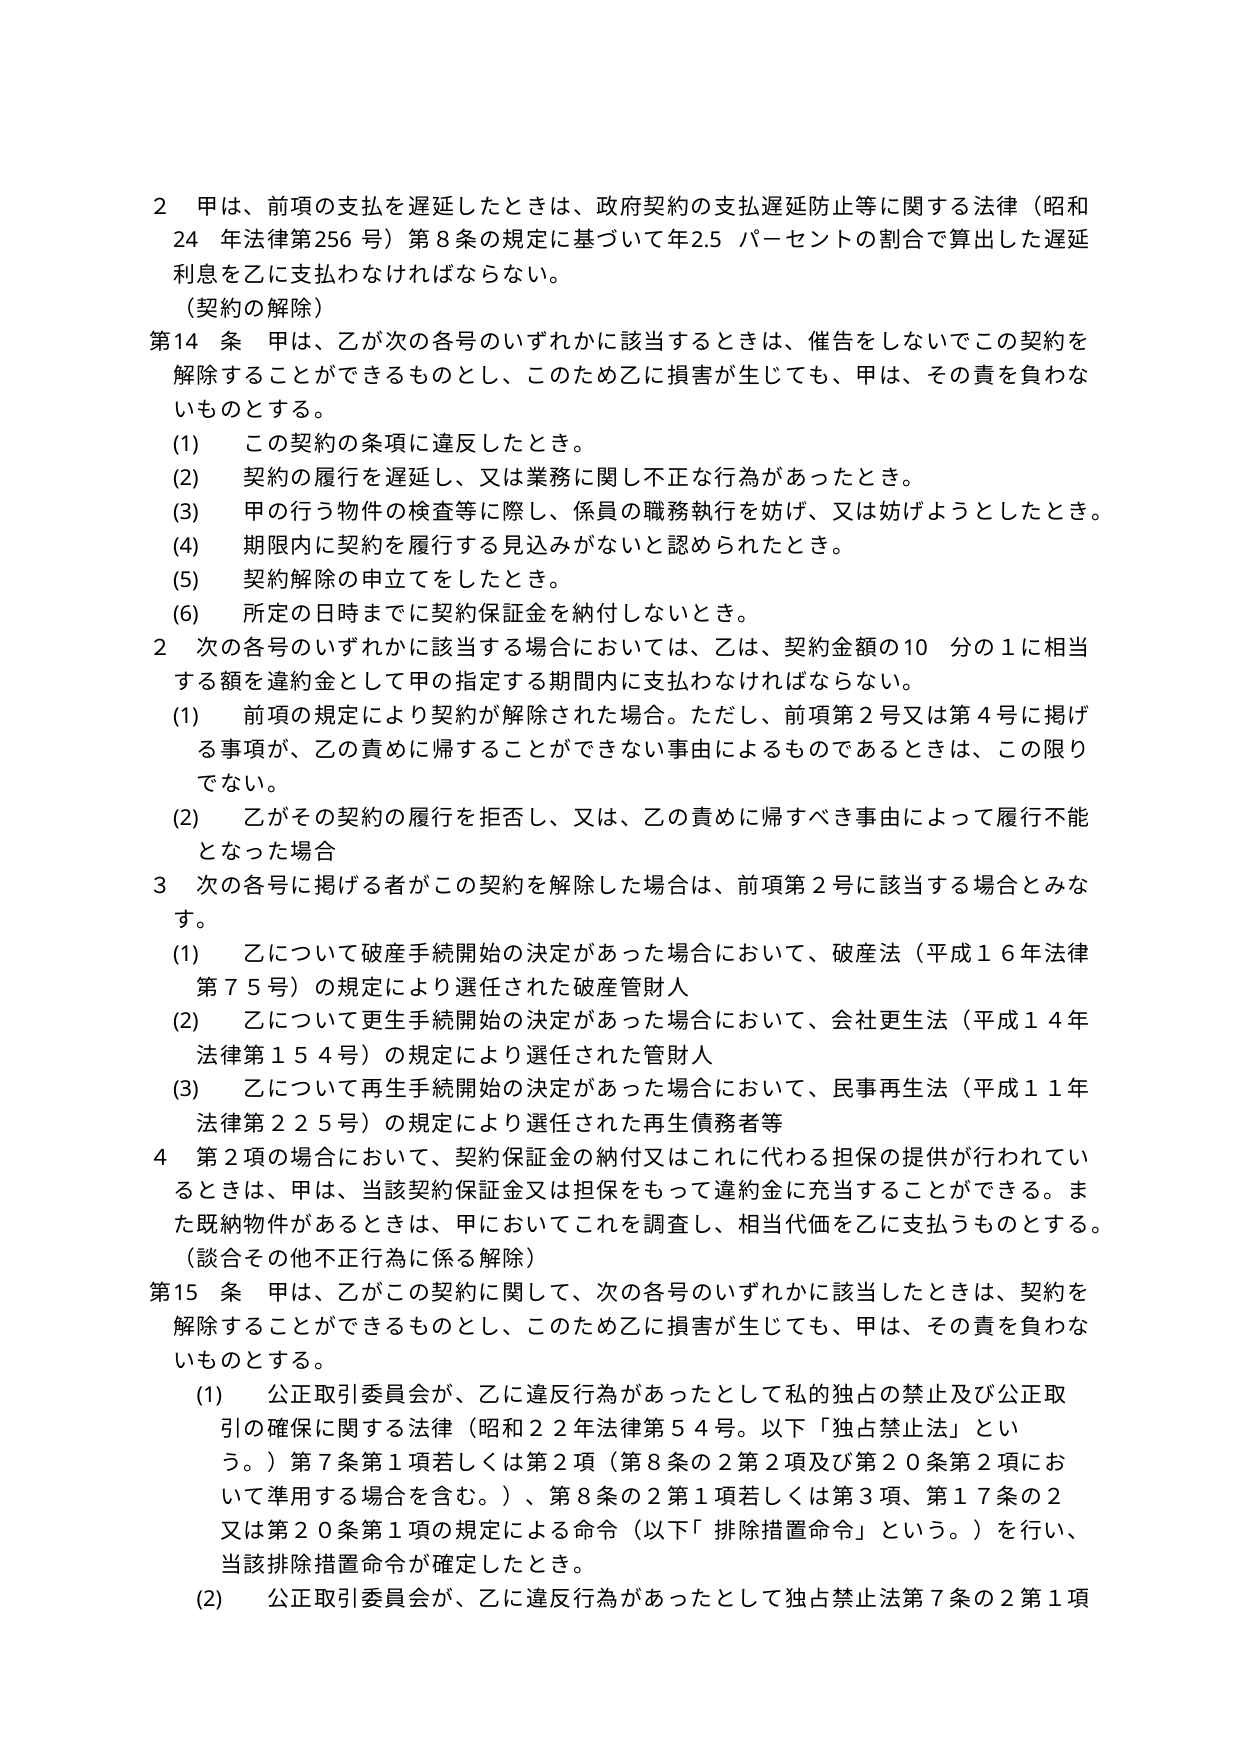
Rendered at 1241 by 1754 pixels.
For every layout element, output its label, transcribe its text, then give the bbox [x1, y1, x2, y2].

text （談合その他不正行為に係る解除） [149, 1240, 1091, 1274]
text (1) 公正取引委員会が、乙に違反行為があったとして私的独占の禁止及び公正取引の確保に関する法律（昭和２２年法律第５４号。以下「独占禁止法」という。）第７条第１項若しくは第２項（第８条の２第２項及び第２０条第２項において準用する場合を含む。）、第８条の２第１項若しくは第３項、第１７条の２又は第２０条第１項の規定による命令（以下｢排除措置命令｣という。）を行い、当該排除措置命令が確定したとき。 [173, 1376, 1083, 1580]
text ３ 次の各号に掲げる者がこの契約を解除した場合は、前項第２号に該当する場合とみなす。 [149, 867, 1091, 934]
text (2) 乙について更生手続開始の決定があった場合において、会社更生法（平成１４年法律第１５４号）の規定により選任された管財人 [149, 1002, 1091, 1070]
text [173, 1580, 1091, 1614]
text (1) 乙について破産手続開始の決定があった場合において、破産法（平成１６年法律第７５号）の規定により選任された破産管財人 [149, 934, 1091, 1002]
text (3) 甲の行う物件の検査等に際し、係員の職務執行を妨げ、又は妨げようとしたとき。 [149, 493, 1091, 527]
text 第14条 甲は、乙が次の各号のいずれかに該当するときは、催告をしないでこの契約を解除することができるものとし、このため乙に損害が生じても、甲は、その責を負わないものとする。 [149, 323, 1091, 425]
text (2) 契約の履行を遅延し、又は業務に関し不正な行為があったとき。 [149, 459, 1091, 493]
text ４ 第２項の場合において、契約保証金の納付又はこれに代わる担保の提供が行われているときは、甲は、当該契約保証金又は担保をもって違約金に充当することができる。また既納物件があるときは、甲においてこれを調査し、相当代価を乙に支払うものとする。 [149, 1138, 1091, 1240]
text ２ 次の各号のいずれかに該当する場合においては、乙は、契約金額の10分の１に相当する額を違約金として甲の指定する期間内に支払わなければならない。 [149, 629, 1091, 697]
text (2) 乙がその契約の履行を拒否し、又は、乙の責めに帰すべき事由によって履行不能となった場合 [149, 799, 1091, 867]
text (1) この契約の条項に違反したとき。 [149, 425, 1091, 459]
text (6) 所定の日時までに契約保証金を納付しないとき。 [149, 595, 1091, 629]
text 第15条 甲は、乙がこの契約に関して、次の各号のいずれかに該当したときは、契約を解除することができるものとし、このため乙に損害が生じても、甲は、その責を負わないものとする。 [149, 1274, 1091, 1376]
text ２ 甲は、前項の支払を遅延したときは、政府契約の支払遅延防止等に関する法律（昭和24年法律第256号）第８条の規定に基づいて年2.5パ－セントの割合で算出した遅延利息を乙に支払わなければならない。 [149, 187, 1091, 289]
text (5) 契約解除の申立てをしたとき。 [149, 561, 1091, 595]
text （契約の解除） [149, 289, 1091, 323]
text (1) 前項の規定により契約が解除された場合。ただし、前項第２号又は第４号に掲げる事項が、乙の責めに帰することができない事由によるものであるときは、この限りでない。 [149, 697, 1091, 799]
text (4) 期限内に契約を履行する見込みがないと認められたとき。 [149, 527, 1091, 561]
text (3) 乙について再生手続開始の決定があった場合において、民事再生法（平成１１年法律第２２５号）の規定により選任された再生債務者等 [149, 1070, 1091, 1138]
